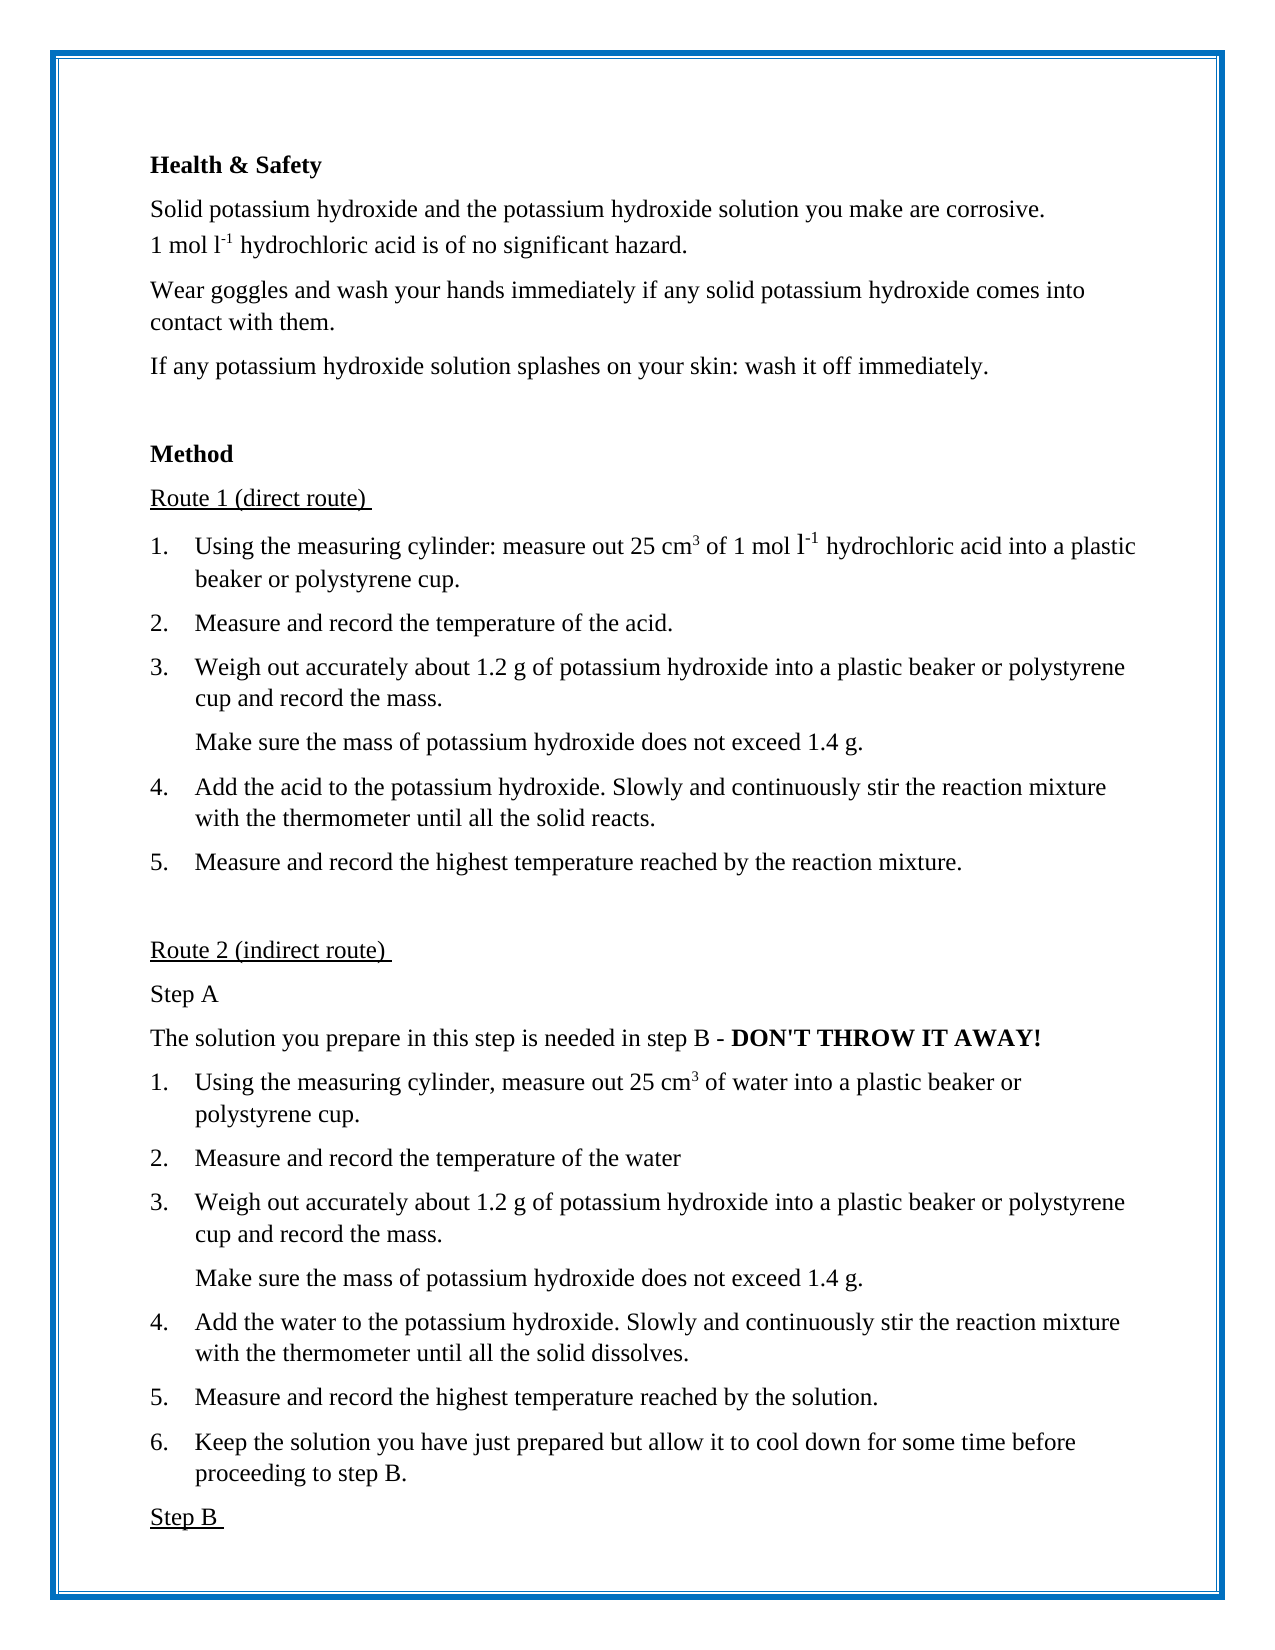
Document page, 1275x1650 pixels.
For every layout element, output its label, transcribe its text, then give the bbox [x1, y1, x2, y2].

list Weigh out accurately about 1.2 g of potassium hydroxide into a plastic beaker or polystyrene cup and record the mass. [150, 652, 1137, 712]
list Add the acid to the potassium hydroxide. Slowly and continuously stir the reaction mixture with the thermometer until all the solid reacts. [150, 772, 1137, 832]
text Step A [150, 979, 1137, 1008]
text Wear goggles and wash your hands immediately if any solid potassium hydroxide comes into contact with them. [150, 276, 1137, 336]
text If any potassium hydroxide solution splashes on your skin: wash it off immediately. [150, 351, 1137, 380]
list Keep the solution you have just prepared but allow it to cool down for some time before proceeding to step B. [150, 1427, 1137, 1487]
list Weigh out accurately about 1.2 g of potassium hydroxide into a plastic beaker or polystyrene cup and record the mass. [150, 1187, 1137, 1247]
text Route 2 (indirect route) [150, 935, 1137, 964]
list Measure and record the temperature of the water [150, 1143, 1137, 1172]
text Step B [150, 1502, 1137, 1531]
text Method [150, 439, 1137, 468]
text Route 1 (direct route) [150, 483, 1137, 512]
text The solution you prepare in this step is needed in step B - DON'T THROW IT AWAY! [150, 1023, 1137, 1052]
text Solid potassium hydroxide and the potassium hydroxide solution you make are corrosive. 1 mol l-1 hydrochloric acid is of no significant hazard. [150, 194, 1137, 260]
text Health & Safety [150, 150, 1137, 179]
list Make sure the mass of potassium hydroxide does not exceed 1.4 g. [195, 1263, 1137, 1292]
list Using the measuring cylinder: measure out 25 cm3 of 1 mol l-1 hydrochloric acid into a plastic beaker or polystyrene cup. [150, 527, 1137, 592]
list Using the measuring cylinder, measure out 25 cm3 of water into a plastic beaker or polystyrene cup. [150, 1067, 1137, 1128]
list Add the water to the potassium hydroxide. Slowly and continuously stir the reaction mixture with the thermometer until all the solid dissolves. [150, 1307, 1137, 1367]
list Make sure the mass of potassium hydroxide does not exceed 1.4 g. [195, 727, 1137, 756]
list Measure and record the highest temperature reached by the reaction mixture. [150, 847, 1137, 876]
list Measure and record the highest temperature reached by the solution. [150, 1382, 1137, 1411]
list Measure and record the temperature of the acid. [150, 608, 1137, 637]
